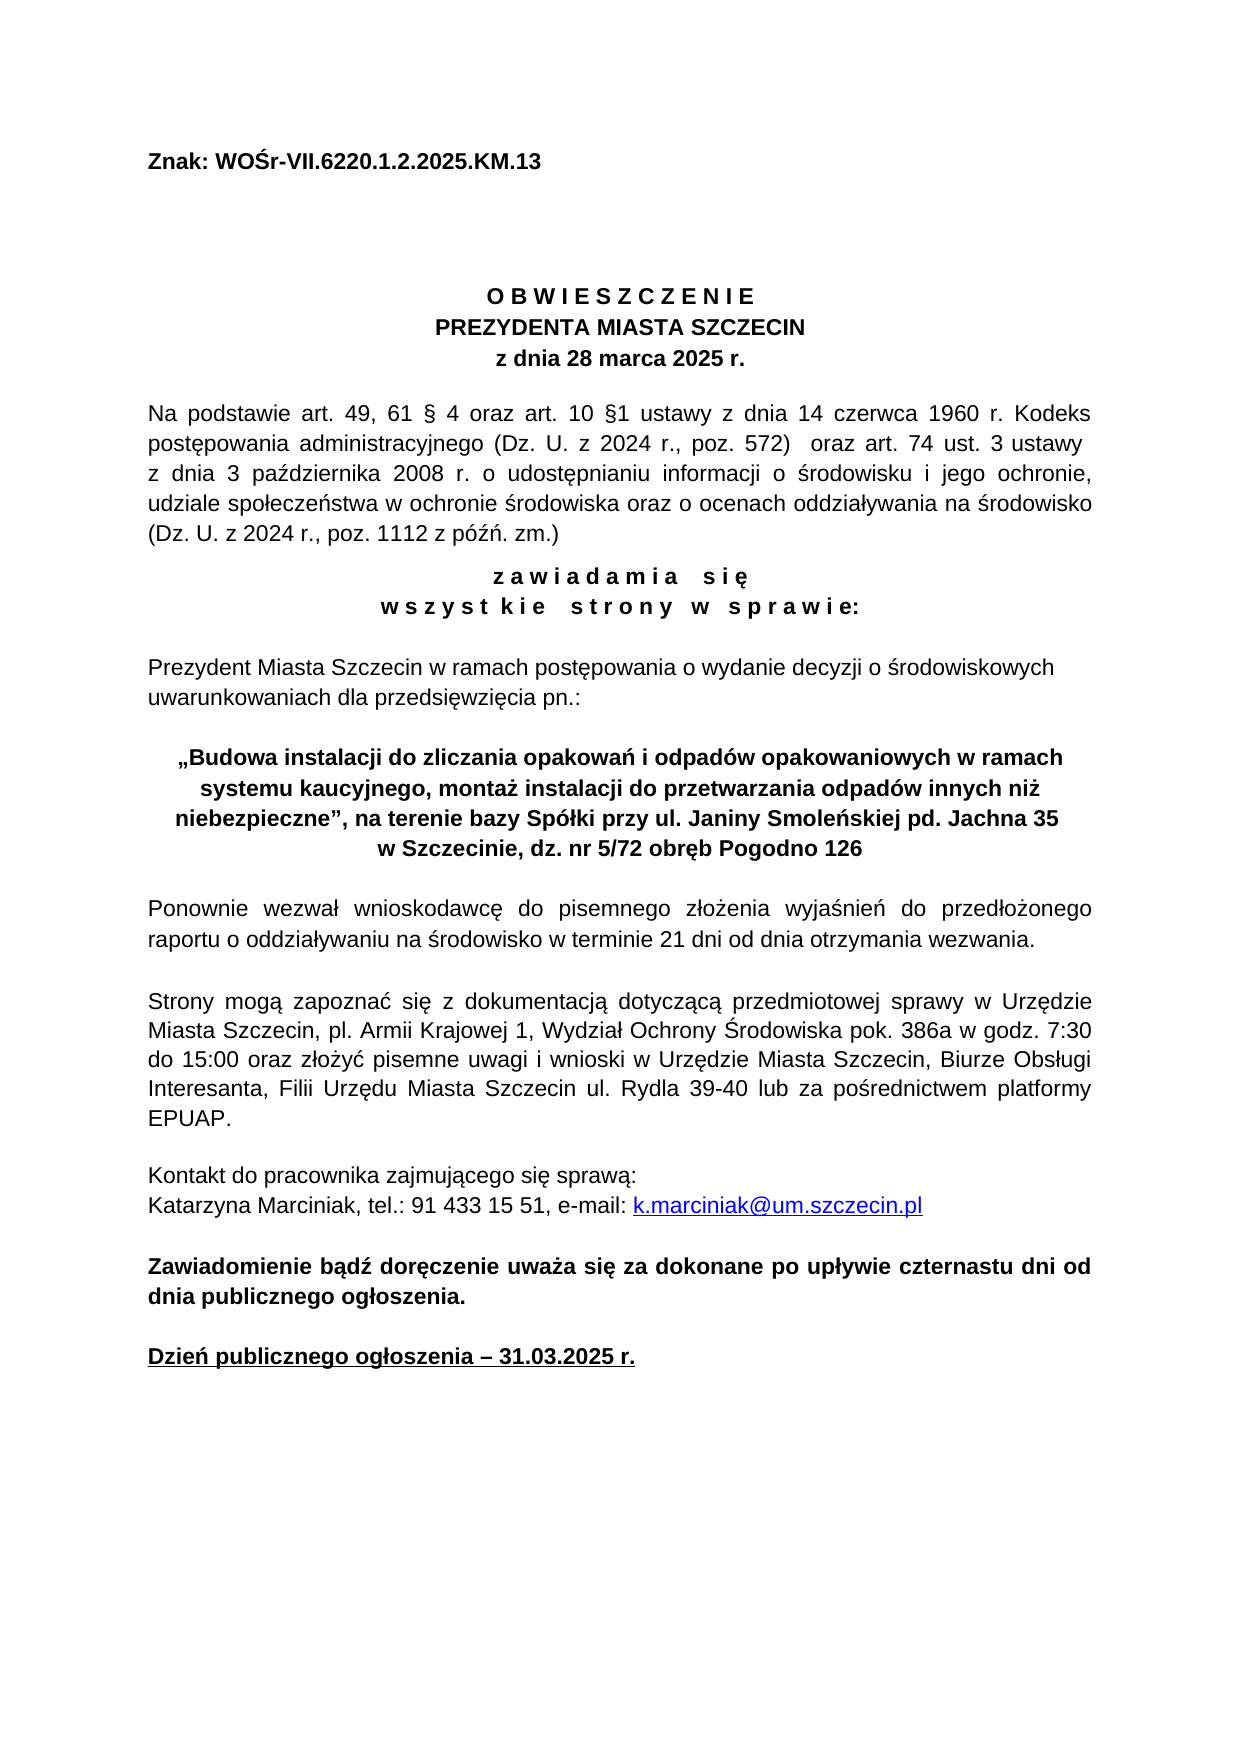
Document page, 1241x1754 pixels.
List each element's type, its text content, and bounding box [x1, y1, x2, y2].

text Dzień publicznego ogłoszenia – 31.03.2025 r. [148, 1343, 1093, 1369]
text „Budowa instalacji do zliczania opakowań i odpadów opakowaniowych w ramach systemu kaucyjnego, montaż instalacji do przetwarzania odpadów innych niż niebezpieczne”, na terenie bazy Spółki przy ul. Janiny Smoleńskiej pd. Jachna 35 w Szczecinie, dz. nr 5/72 obręb Pogodno 126 [148, 744, 1093, 861]
text Kontakt do pracownika zajmującego się sprawą: [148, 1162, 1093, 1188]
text Znak: WOŚr-VII.6220.1.2.2025.KM.13 [148, 148, 1093, 174]
text Na podstawie art. 49, 61 § 4 oraz art. 10 §1 ustawy z dnia 14 czerwca 1960 r. Kodeks postępowania administracyjnego (Dz. U. z 2024 r., poz. 572) oraz art. 74 ust. 3 ustawy z dnia 3 października 2008 r. o udostępnianiu informacji o środowisku i jego ochronie, udziale społeczeństwa w ochronie środowiska oraz o ocenach oddziaływania na środowisko (Dz. U. z 2024 r., poz. 1112 z późń. zm.) [148, 399, 1093, 547]
subtitle PREZYDENTA MIASTA SZCZECIN [148, 311, 1093, 342]
subtitle z dnia 28 marca 2025 r. [148, 342, 1093, 373]
subtitle w s z y s t k i e s t r o n y w s p r a w i e: [148, 593, 1093, 619]
text Prezydent Miasta Szczecin w ramach postępowania o wydanie decyzji o środowiskowych uwarunkowaniach dla przedsięwzięcia pn.: [148, 654, 1093, 710]
subtitle O B W I E S Z C Z E N I E [148, 279, 1093, 311]
text Strony mogą zapoznać się z dokumentacją dotyczącą przedmiotowej sprawy w Urzędzie Miasta Szczecin, pl. Armii Krajowej 1, Wydział Ochrony Środowiska pok. 386a w godz. 7:30 do 15:00 oraz złożyć pisemne uwagi i wnioski w Urzędzie Miasta Szczecin, Biurze Obsługi Interesanta, Filii Urzędu Miasta Szczecin ul. Rydla 39-40 lub za pośrednictwem platformy EPUAP. [148, 986, 1093, 1132]
subtitle z a w i a d a m i a s i ę [148, 563, 1093, 589]
text Katarzyna Marciniak, tel.: 91 433 15 51, e-mail: k.marciniak@um.szczecin.pl [148, 1192, 1093, 1218]
text Zawiadomienie bądź doręczenie uważa się za dokonane po upływie czternastu dni od dnia publicznego ogłoszenia. [148, 1253, 1093, 1309]
text Ponownie wezwał wnioskodawcę do pisemnego złożenia wyjaśnień do przedłożonego raportu o oddziaływaniu na środowisko w terminie 21 dni od dnia otrzymania wezwania. [148, 895, 1093, 952]
